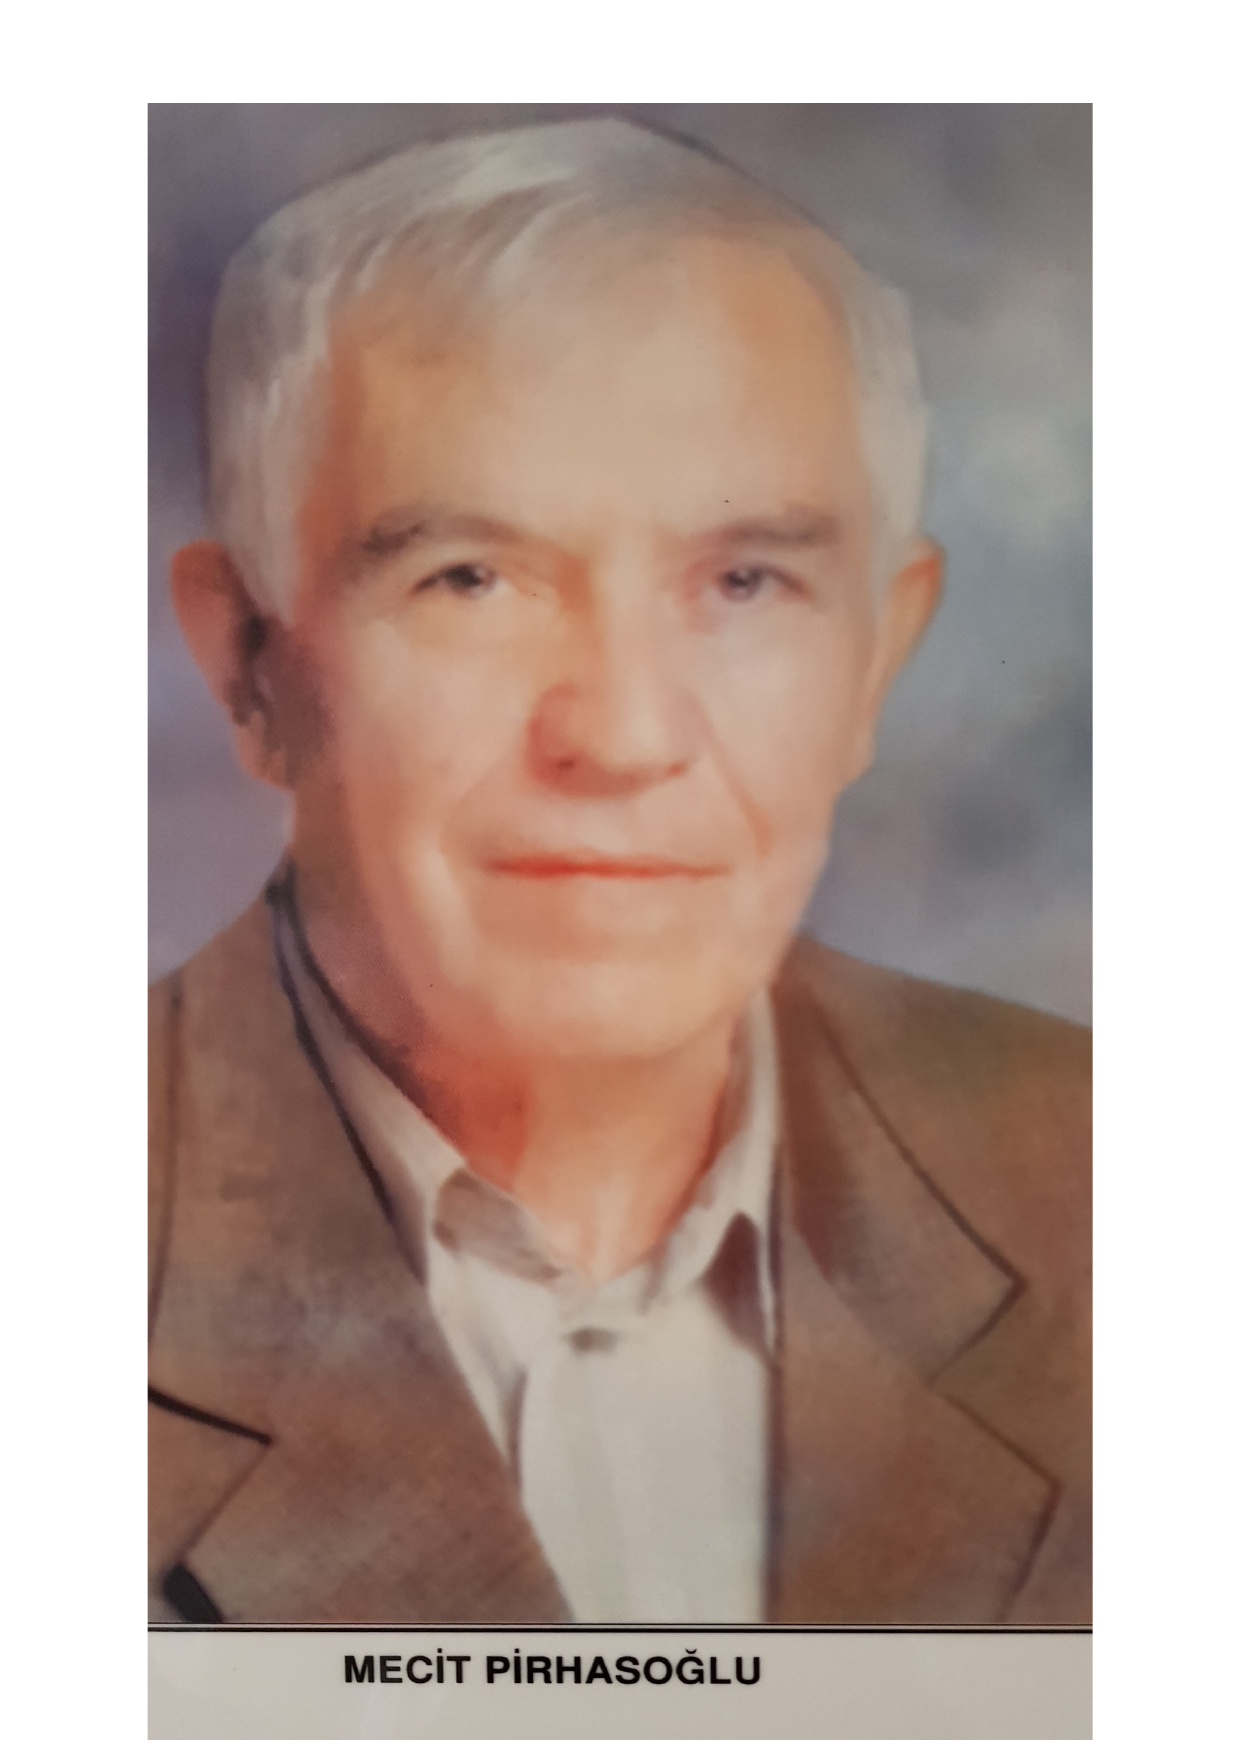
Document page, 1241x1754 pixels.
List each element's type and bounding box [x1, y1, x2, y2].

picture [147, 103, 1093, 1740]
